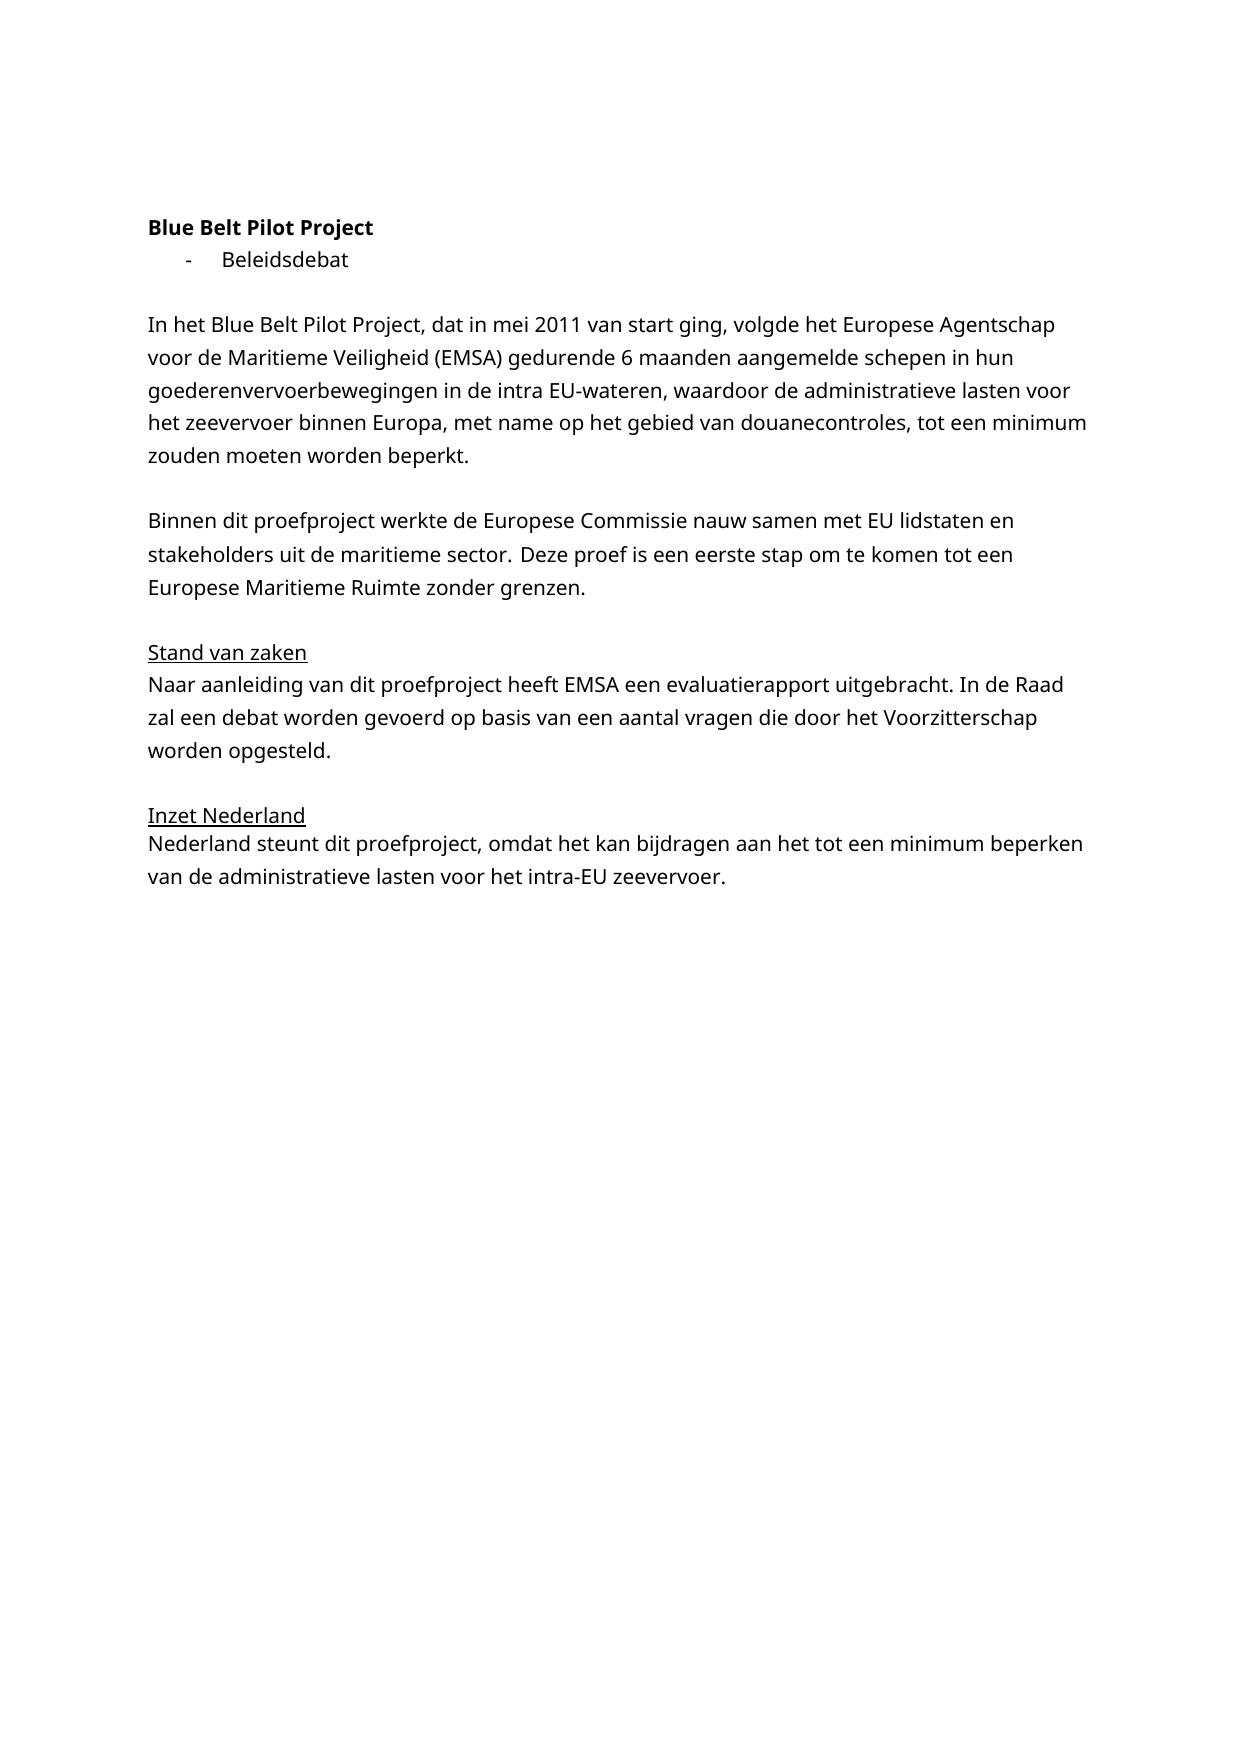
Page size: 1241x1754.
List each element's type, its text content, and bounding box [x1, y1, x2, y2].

text Inzet Nederland [148, 801, 1093, 829]
list In het Blue Belt Pilot Project, dat in mei 2011 van start ging, volgde het Europese Agentschap voor de Maritieme Veiligheid (EMSA) gedurende 6 maanden aangemelde schepen in hun goederenvervoerbewegingen in de intra EU-wateren, waardoor de administratieve lasten voor het zeevervoer binnen Europa, met name op het gebied van douanecontroles, tot een minimum zouden moeten worden beperkt. [148, 311, 1093, 469]
text Stand van zaken [148, 638, 1093, 666]
list Nederland steunt dit proefproject, omdat het kan bijdragen aan het tot een minimum beperken van de administratieve lasten voor het intra-EU zeevervoer. [148, 829, 1093, 890]
list Binnen dit proefproject werkte de Europese Commissie nauw samen met EU lidstaten en stakeholders uit de maritieme sector. Deze proef is een eerste stap om te komen tot een Europese Maritieme Ruimte zonder grenzen. [148, 506, 1093, 601]
text Naar aanleiding van dit proefproject heeft EMSA een evaluatierapport uitgebracht. In de Raad zal een debat worden gevoerd op basis van een aantal vragen die door het Voorzitterschap worden opgesteld. [148, 671, 1093, 764]
list Beleidsdebat [185, 245, 1093, 274]
text Blue Belt Pilot Project [148, 213, 1093, 241]
